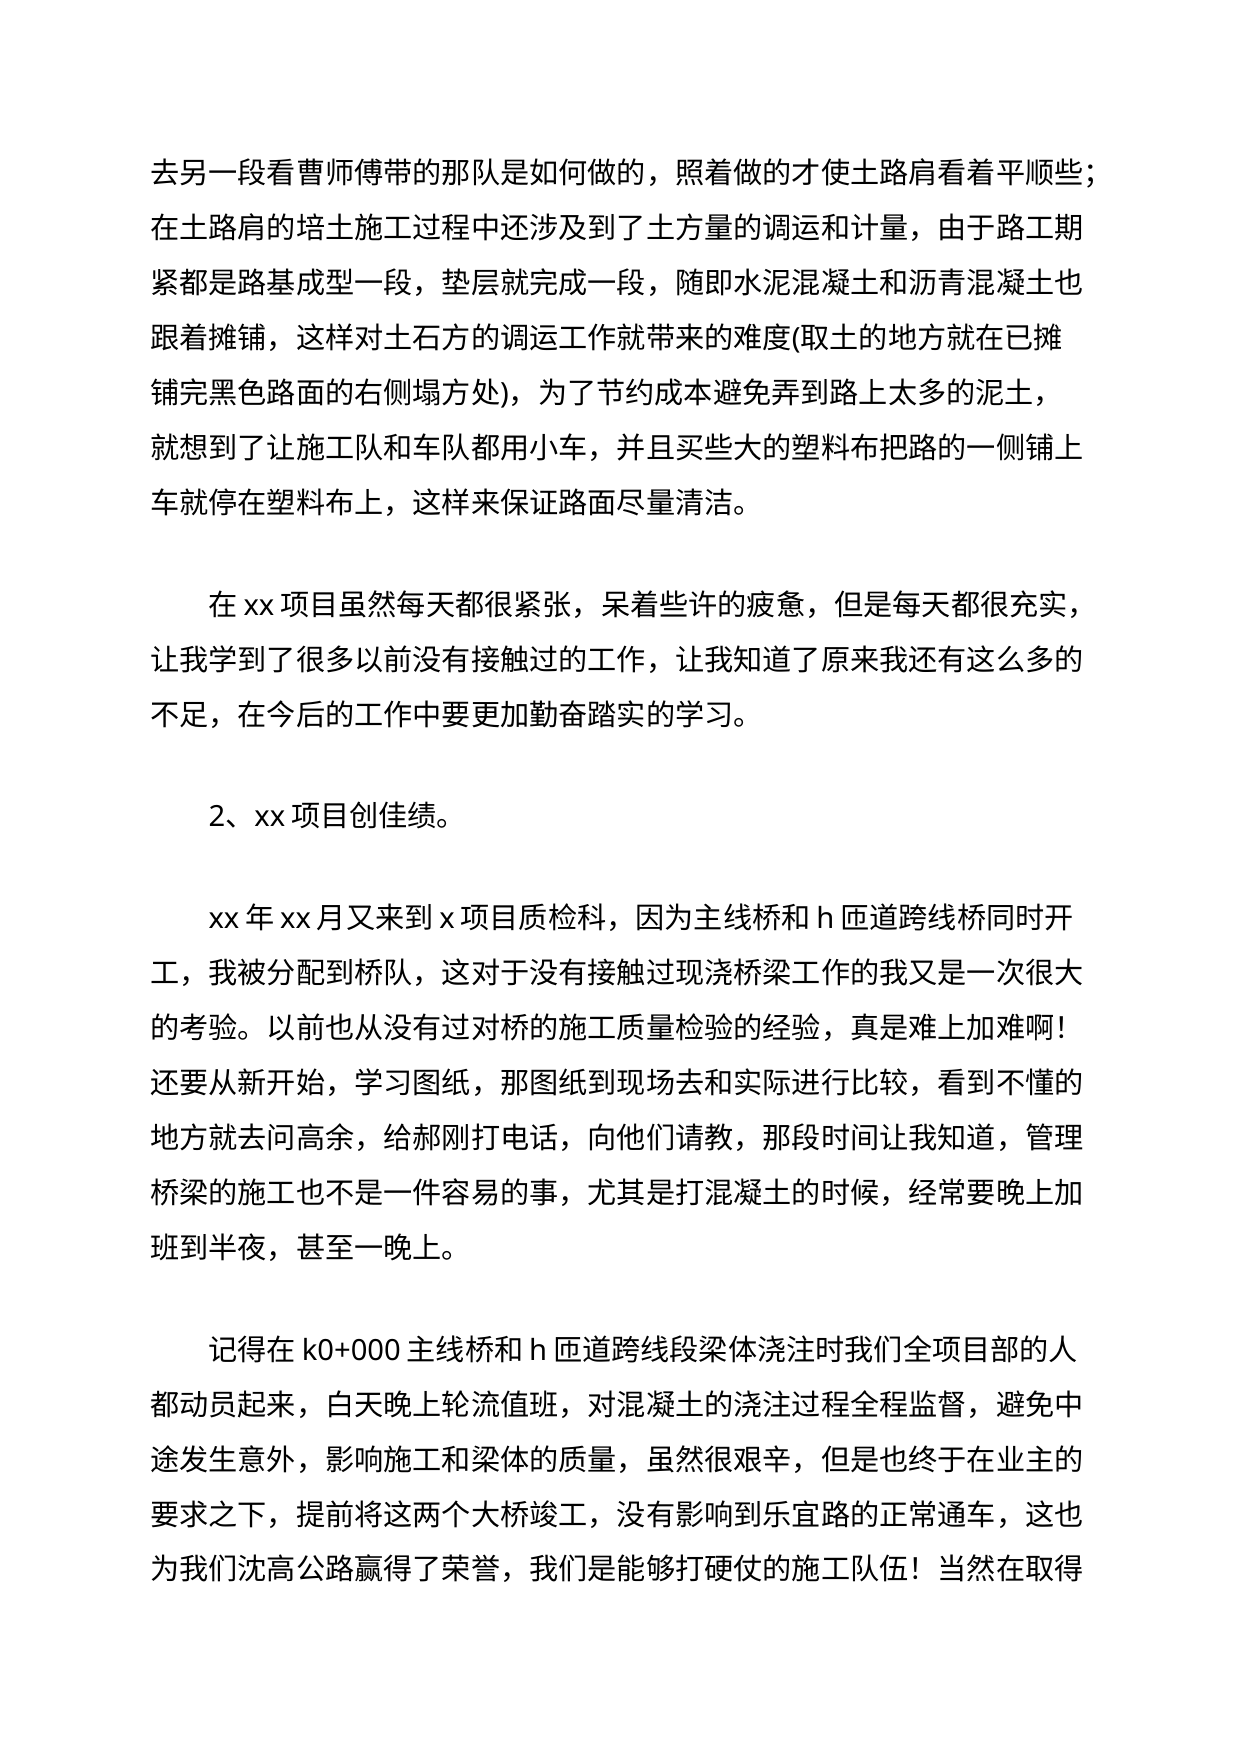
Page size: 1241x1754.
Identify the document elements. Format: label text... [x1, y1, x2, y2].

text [150, 1326, 1090, 1588]
text 在xx项目虽然每天都很紧张，呆着些许的疲惫，但是每天都很充实，让我学到了很多以前没有接触过的工作，让我知道了原来我还有这么多的不足，在今后的工作中要更加勤奋踏实的学习。 [150, 581, 1090, 733]
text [150, 150, 1090, 522]
text xx年xx月又来到x项目质检科，因为主线桥和h匝道跨线桥同时开工，我被分配到桥队，这对于没有接触过现浇桥梁工作的我又是一次很大的考验。以前也从没有过对桥的施工质量检验的经验，真是难上加难啊！还要从新开始，学习图纸，那图纸到现场去和实际进行比较，看到不懂的地方就去问高余，给郝刚打电话，向他们请教，那段时间让我知道，管理桥梁的施工也不是一件容易的事，尤其是打混凝土的时候，经常要晚上加班到半夜，甚至一晚上。 [150, 895, 1090, 1267]
text 2、xx项目创佳绩。 [150, 793, 1090, 835]
